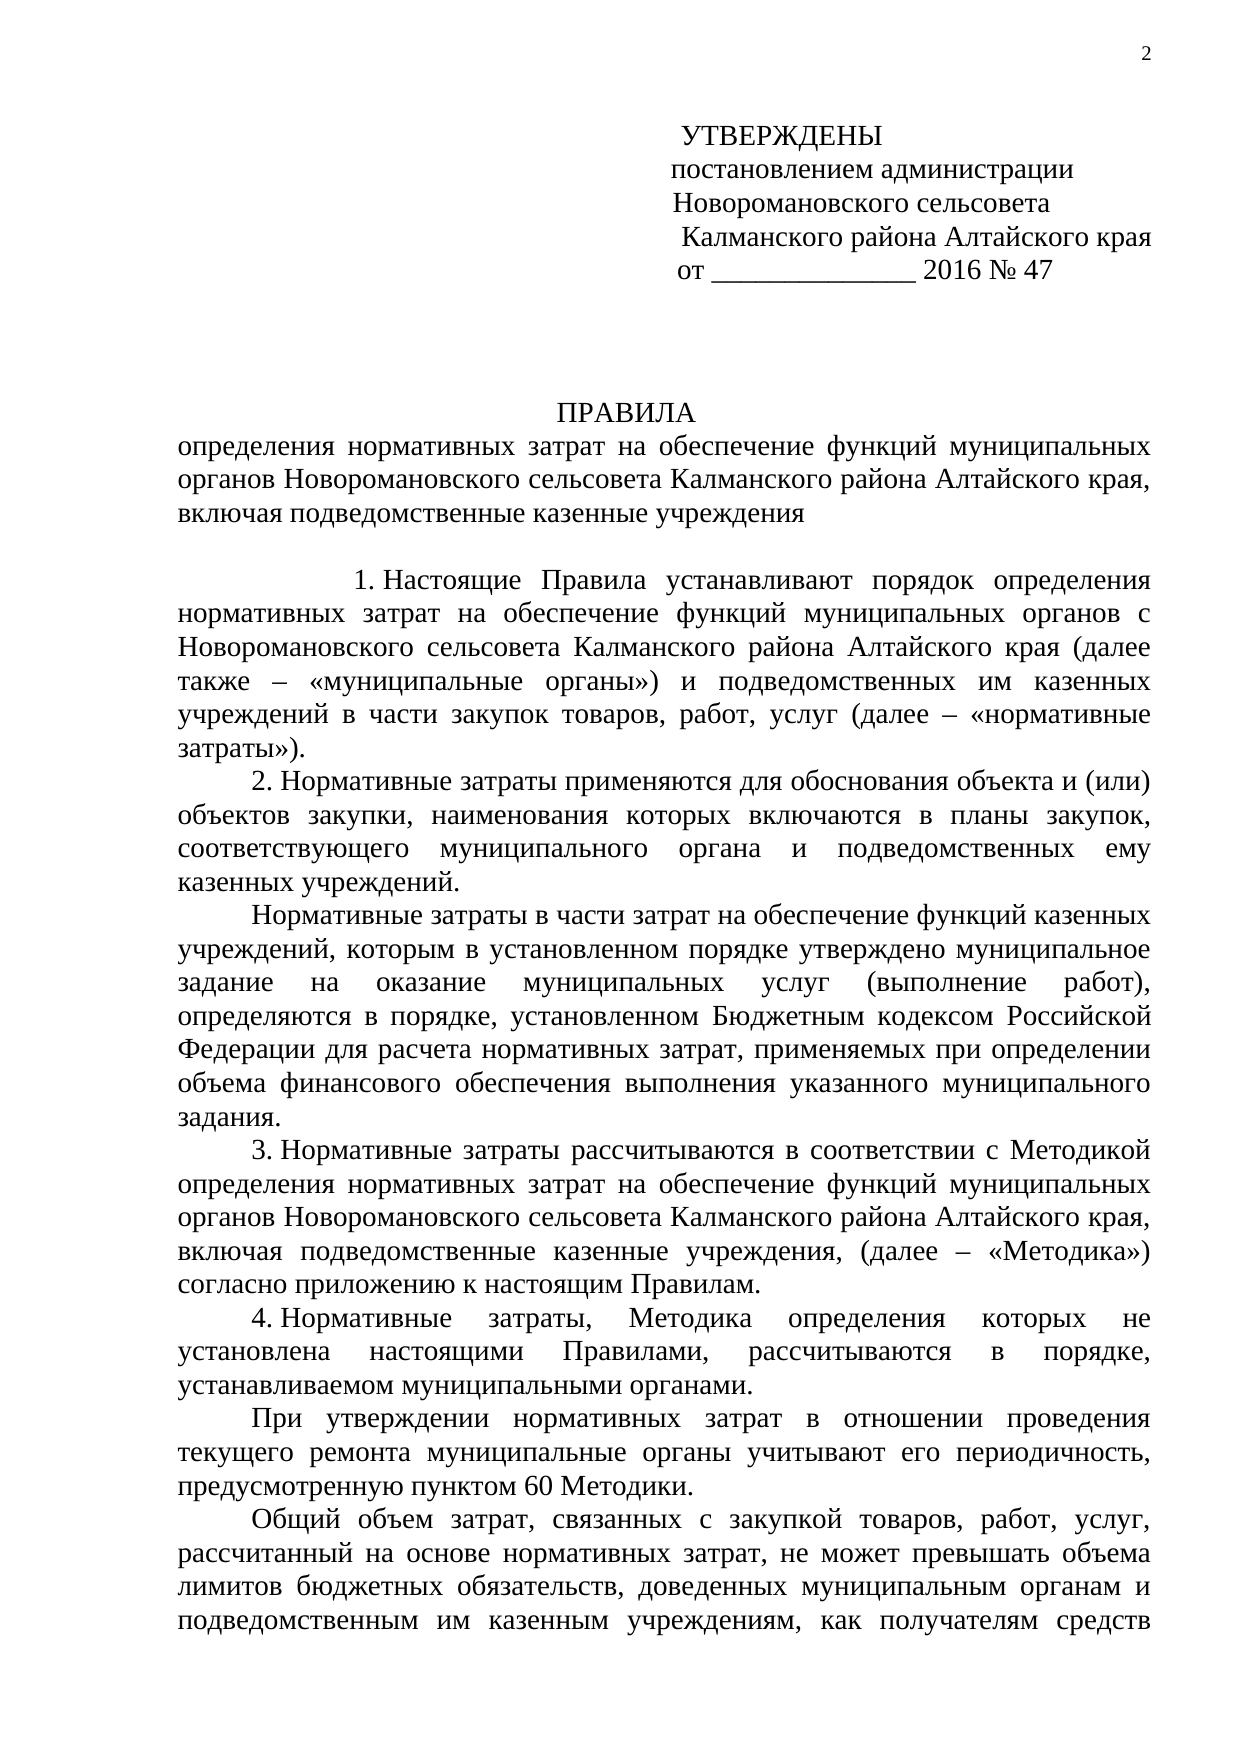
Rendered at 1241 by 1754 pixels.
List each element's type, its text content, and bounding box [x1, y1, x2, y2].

text Новоромановского сельсовета [177, 185, 1152, 219]
text Нормативные затраты в части затрат на обеспечение функций казенных учреждений, которым в установленном порядке утверждено муниципальное задание на оказание муниципальных услуг (выполнение работ), определяются в порядке, установленном Бюджетным кодексом Российской Федерации для расчета нормативных затрат, применяемых при определении объема финансового обеспечения выполнения указанного муниципального задания. [177, 897, 1152, 1132]
text определения нормативных затрат на обеспечение функций муниципальных органов Новоромановского сельсовета Калманского района Алтайского края, включая подведомственные казенные учреждения [177, 428, 1152, 528]
text Калманского района Алтайского края [177, 219, 1152, 252]
text При утверждении нормативных затрат в отношении проведения текущего ремонта муниципальные органы учитывают его периодичность, предусмотренную пунктом 60 Методики. [177, 1401, 1152, 1501]
text от ______________ 2016 № 47 [177, 252, 1152, 286]
text 4. Нормативные затраты, Методика определения которых не установлена настоящими Правилами, рассчитываются в порядке, устанавливаемом муниципальными органами. [177, 1300, 1152, 1401]
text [177, 1501, 1152, 1635]
text 1. Настоящие Правила устанавливают порядок определения нормативных затрат на обеспечение функций муниципальных органов с Новоромановского сельсовета Калманского района Алтайского края (далее также – «муниципальные органы») и подведомственных им казенных учреждений в части закупок товаров, работ, услуг (далее – «нормативные затраты»). [177, 562, 1152, 763]
text 2. Нормативные затраты применяются для обоснования объекта и (или) объектов закупки, наименования которых включаются в планы закупок, соответствующего муниципального органа и подведомственных ему казенных учреждений. [177, 763, 1152, 897]
text УТВЕРЖДЕНЫ [177, 118, 1152, 152]
text 3. Нормативные затраты рассчитываются в соответствии с Методикой определения нормативных затрат на обеспечение функций муниципальных органов Новоромановского сельсовета Калманского района Алтайского края, включая подведомственные казенные учреждения, (далее – «Методика») согласно приложению к настоящим Правилам. [177, 1132, 1152, 1300]
text постановлением администрации [177, 152, 1152, 185]
text ПРАВИЛА [177, 403, 1152, 428]
